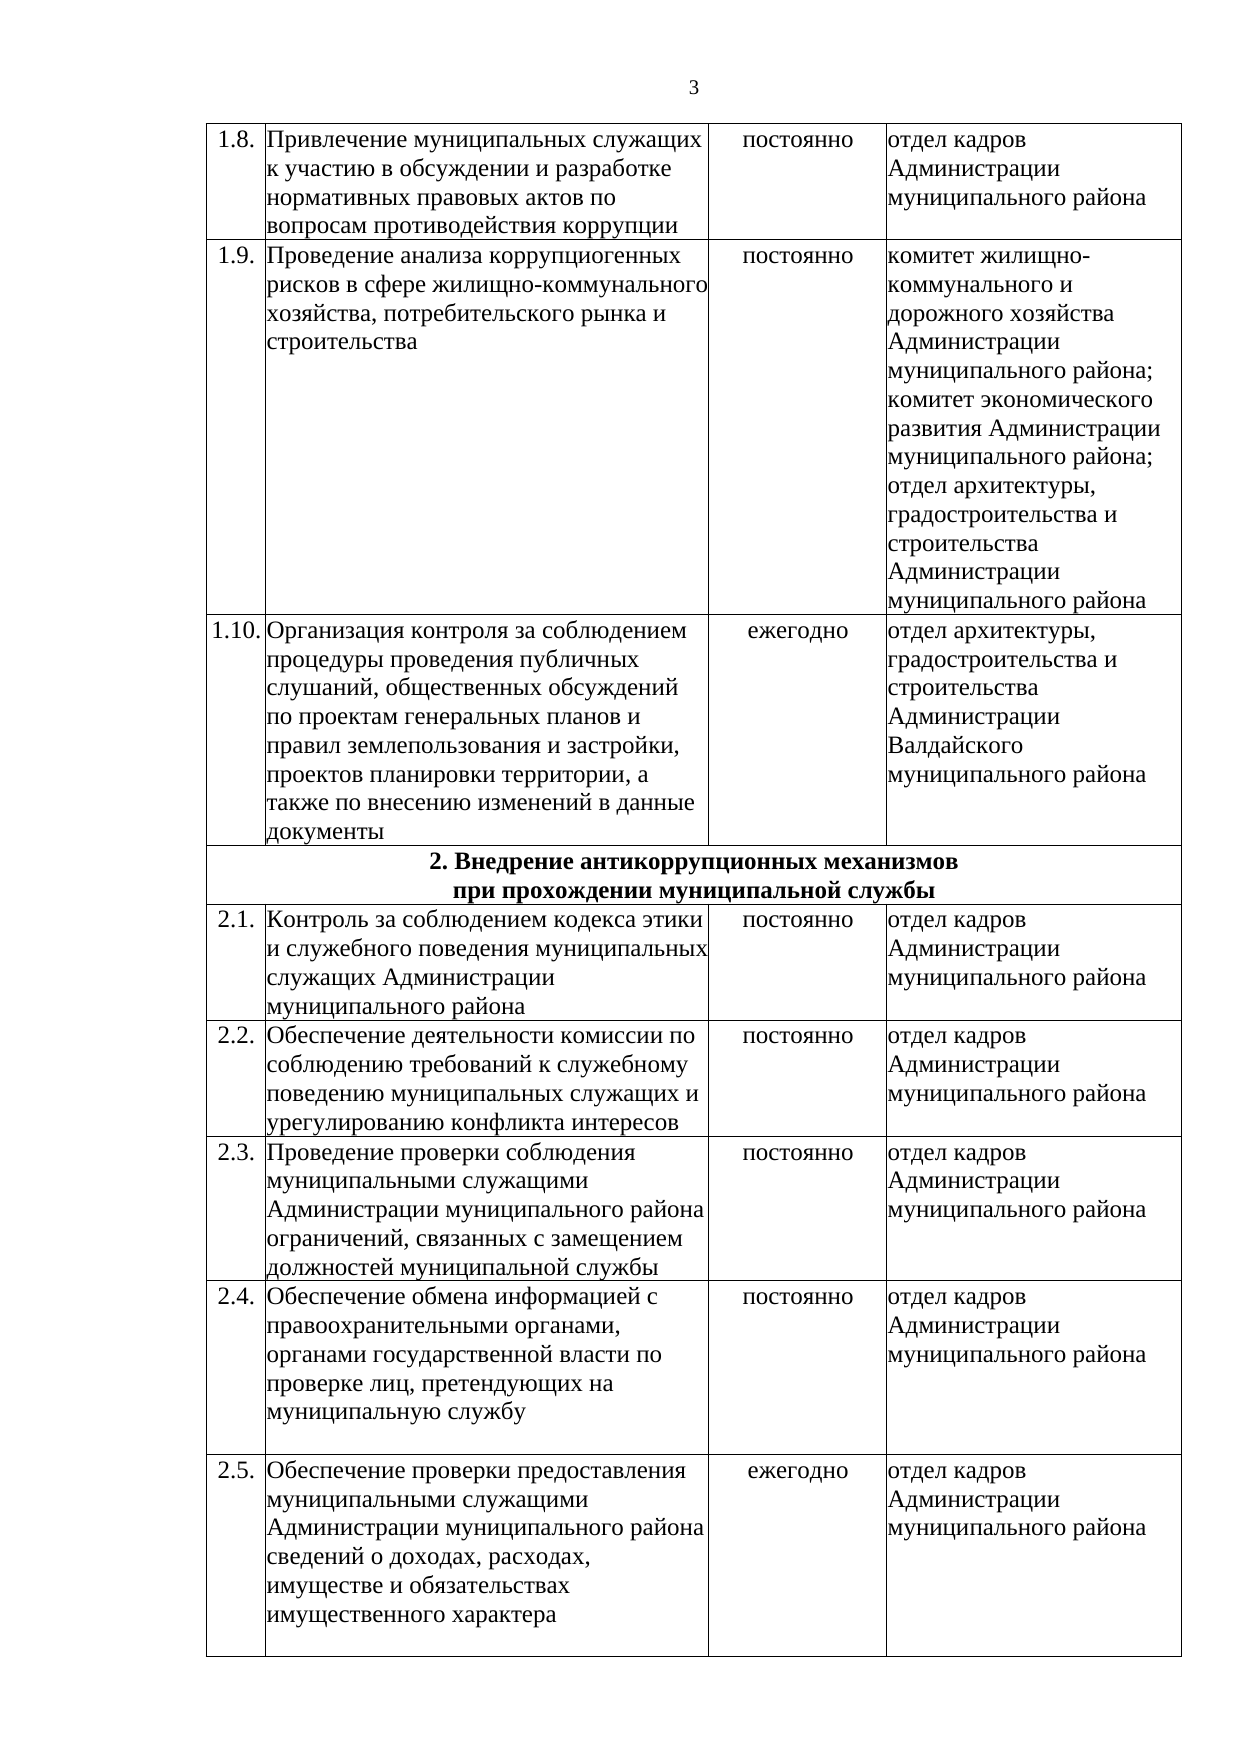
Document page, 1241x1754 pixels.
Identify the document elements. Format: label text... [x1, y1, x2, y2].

table_cell ежегодно [709, 615, 886, 845]
table_cell 1.8. [207, 124, 265, 239]
table_cell 2.4. [207, 1281, 265, 1454]
table_cell комитет жилищно-коммунального и дорожного хозяйства Администрации муниципального района; комитет экономического развития Администрации муниципального района; отдел архитектуры, градостроительства и строительства Администрации муниципального района [887, 240, 1181, 614]
table_cell Привлечение муниципальных служащих к участию в обсуждении и разработке нормативных правовых актов по вопросам противодействия коррупции [266, 124, 708, 239]
table_cell постоянно [709, 1021, 886, 1136]
table_cell отдел архитектуры, градостроительства и строительства Администрации Валдайского муниципального района [887, 615, 1181, 845]
table_cell Проведение проверки соблюдения муниципальными служащими Администрации муниципального района ограничений, связанных с замещением должностей муниципальной службы [266, 1137, 708, 1280]
table_cell 2.5. [207, 1455, 265, 1656]
table_cell отдел кадров Администрации муниципального района [887, 124, 1181, 239]
table_cell Организация контроля за соблюдением процедуры проведения публичных слушаний, общественных обсуждений по проектам генеральных планов и правил землепользования и застройки, проектов планировки территории, а также по внесению изменений в данные документы [266, 615, 708, 845]
table_cell отдел кадров Администрации муниципального района [887, 1281, 1181, 1454]
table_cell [887, 1455, 1181, 1656]
table_cell ежегодно [709, 1455, 886, 1656]
table_cell постоянно [709, 1137, 886, 1280]
table_cell 2.1. [207, 905, 265, 1019]
table_cell Обеспечение проверки предоставления муниципальными служащими Администрации муниципального района сведений о доходах, расходах, имуществе и обязательствах имущественного характера [266, 1455, 708, 1656]
table_cell 1.10. [207, 615, 265, 845]
table_cell отдел кадров Администрации муниципального района [887, 905, 1181, 1019]
table_cell постоянно [709, 124, 886, 239]
table_cell постоянно [709, 240, 886, 614]
table_cell 2.3. [207, 1137, 265, 1280]
table_cell Контроль за соблюдением кодекса этики и служебного поведения муниципальных служащих Администрации муниципального района [266, 905, 708, 1019]
table_cell 2. Внедрение антикоррупционных механизмов при прохождении муниципальной службы [207, 846, 1181, 903]
table_cell Проведение анализа коррупциогенных рисков в сфере жилищно-коммунального хозяйства, потребительского рынка и строительства [266, 240, 708, 614]
table_cell 2.2. [207, 1021, 265, 1136]
table_cell отдел кадров Администрации муниципального района [887, 1137, 1181, 1280]
table_cell постоянно [709, 905, 886, 1019]
table_cell Обеспечение деятельности комиссии по соблюдению требований к служебному поведению муниципальных служащих и урегулированию конфликта интересов [266, 1021, 708, 1136]
table_cell постоянно [709, 1281, 886, 1454]
table_cell отдел кадров Администрации муниципального района [887, 1021, 1181, 1136]
table_cell 1.9. [207, 240, 265, 614]
table_cell Обеспечение обмена информацией с правоохранительными органами, органами государственной власти по проверке лиц, претендующих на муниципальную службу [266, 1281, 708, 1454]
